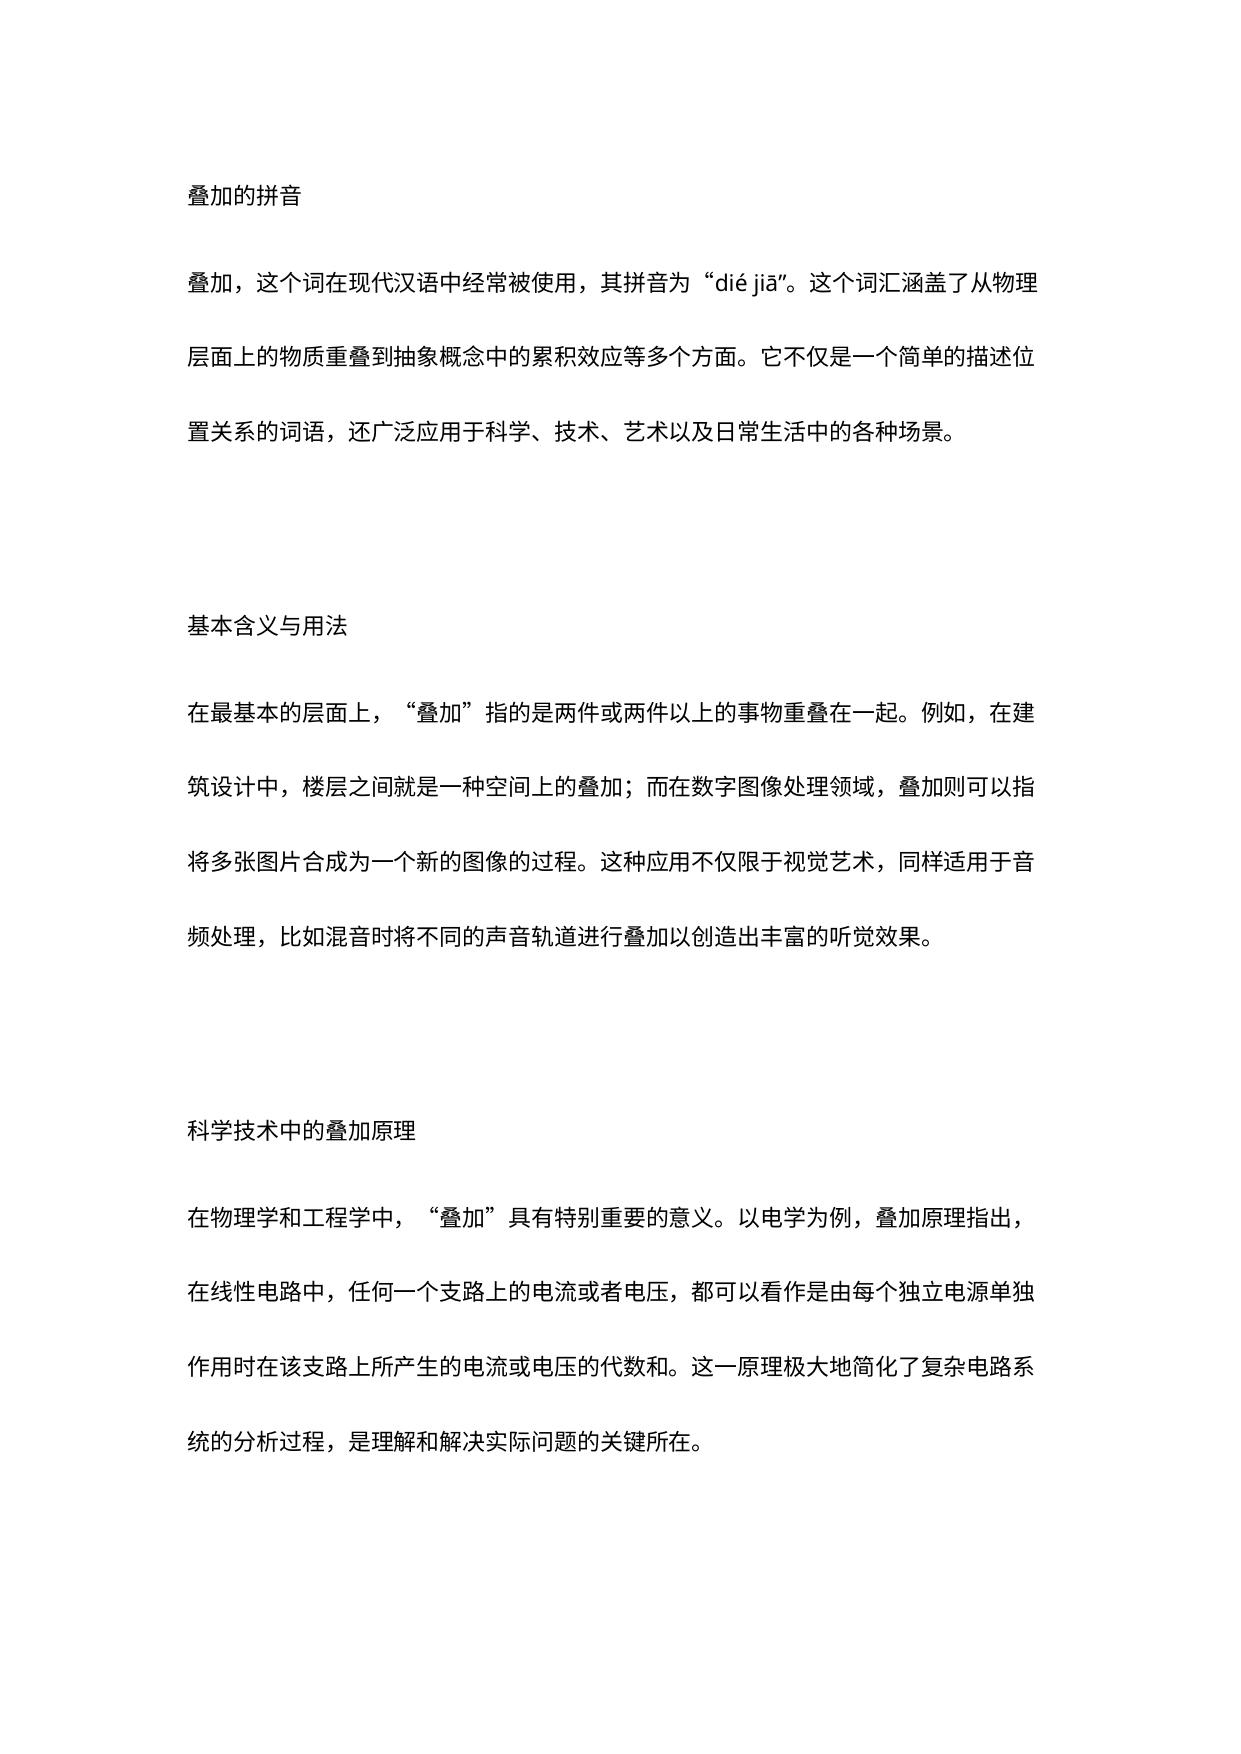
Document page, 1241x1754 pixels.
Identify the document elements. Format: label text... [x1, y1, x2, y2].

text 在物理学和工程学中，“叠加”具有特别重要的意义。以电学为例，叠加原理指出，在线性电路中，任何一个支路上的电流或者电压，都可以看作是由每个独立电源单独作用时在该支路上所产生的电流或电压的代数和。这一原理极大地简化了复杂电路系统的分析过程，是理解和解决实际问题的关键所在。 [187, 1184, 1053, 1473]
text 基本含义与用法 [187, 592, 1053, 657]
text 科学技术中的叠加原理 [187, 1097, 1053, 1162]
text 在最基本的层面上，“叠加”指的是两件或两件以上的事物重叠在一起。例如，在建筑设计中，楼层之间就是一种空间上的叠加；而在数字图像处理领域，叠加则可以指将多张图片合成为一个新的图像的过程。这种应用不仅限于视觉艺术，同样适用于音频处理，比如混音时将不同的声音轨道进行叠加以创造出丰富的听觉效果。 [187, 679, 1053, 968]
text 叠加，这个词在现代汉语中经常被使用，其拼音为“dié jiā”。这个词汇涵盖了从物理层面上的物质重叠到抽象概念中的累积效应等多个方面。它不仅是一个简单的描述位置关系的词语，还广泛应用于科学、技术、艺术以及日常生活中的各种场景。 [187, 248, 1053, 463]
text 叠加的拼音 [187, 162, 1053, 227]
